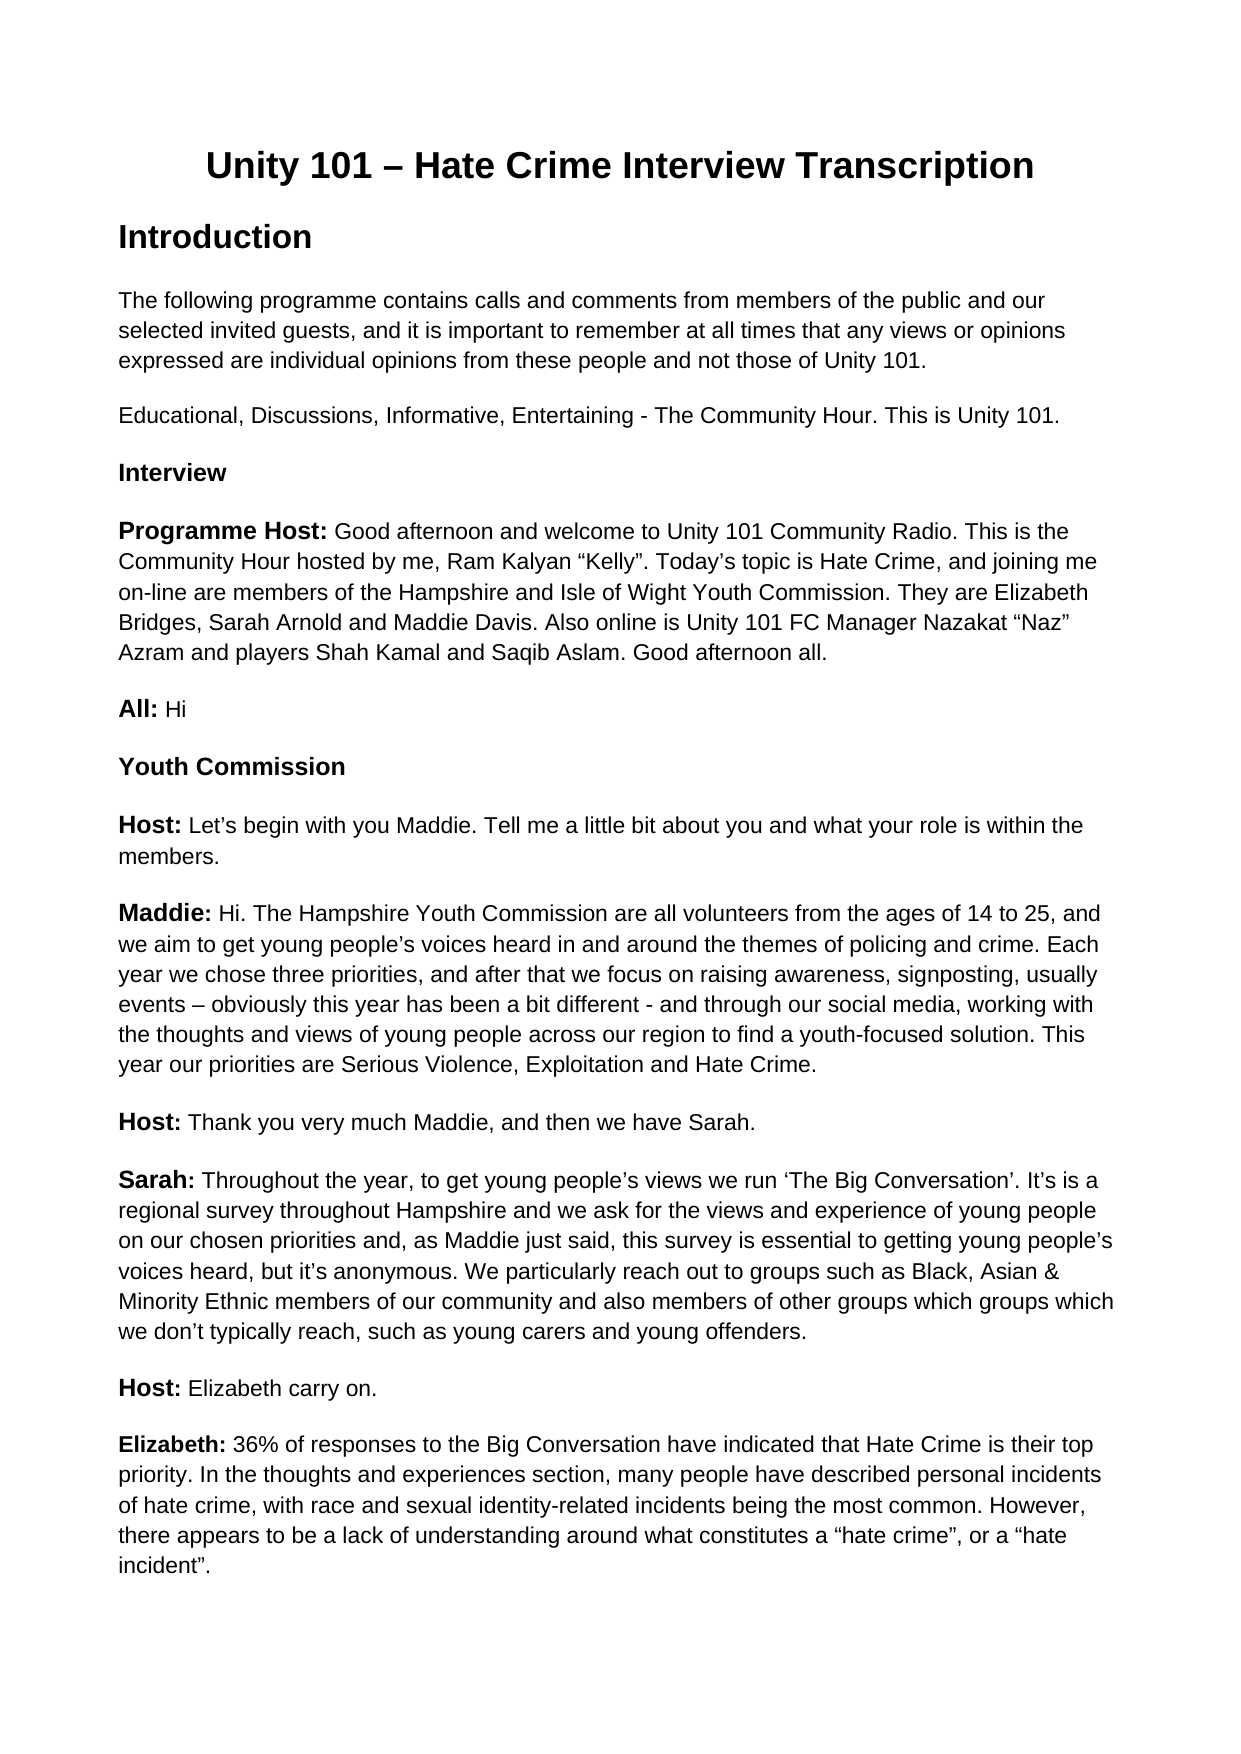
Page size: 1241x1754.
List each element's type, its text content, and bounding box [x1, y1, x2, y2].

text Educational, Discussions, Informative, Entertaining - The Community Hour. This is Unity 101. [118, 402, 1122, 429]
text Host: Thank you very much Maddie, and then we have Sarah. [118, 1107, 1122, 1135]
title Unity 101 – Hate Crime Interview Transcription [118, 143, 1122, 186]
subtitle Interview [118, 458, 1122, 486]
text Host: Let’s begin with you Maddie. Tell me a little bit about you and what your role is within the members. [118, 810, 1122, 869]
text Maddie: Hi. The Hampshire Youth Commission are all volunteers from the ages of 14 to 25, and we aim to get young people’s voices heard in and around the themes of policing and crime. Each year we chose three priorities, and after that we focus on raising awareness, signposting, usually events – obviously this year has been a bit different - and through our social media, working with the thoughts and views of young people across our region to find a youth-focused solution. This year our priorities are Serious Violence, Exploitation and Hate Crime. [118, 898, 1122, 1078]
text Programme Host: Good afternoon and welcome to Unity 101 Community Radio. This is the Community Hour hosted by me, Ram Kalyan “Kelly”. Today’s topic is Hate Crime, and joining me on-line are members of the Hampshire and Isle of Wight Youth Commission. They are Elizabeth Bridges, Sarah Arnold and Maddie Davis. Also online is Unity 101 FC Manager Nazakat “Naz” Azram and players Shah Kamal and Saqib Aslam. Good afternoon all. [118, 516, 1122, 665]
text Host: Elizabeth carry on. [118, 1373, 1122, 1402]
text Sarah: Throughout the year, to get young people’s views we run ‘The Big Conversation’. It’s is a regional survey throughout Hampshire and we ask for the views and experience of young people on our chosen priorities and, as Maddie just said, this survey is essential to getting young people’s voices heard, but it’s anonymous. We particularly reach out to groups such as Black, Asian & Minority Ethnic members of our community and also members of other groups which groups which we don’t typically reach, such as young carers and young offenders. [118, 1164, 1122, 1344]
subtitle Youth Commission [118, 752, 1122, 781]
text The following programme contains calls and comments from members of the public and our selected invited guests, and it is important to remember at all times that any views or opinions expressed are individual opinions from these people and not those of Unity 101. [118, 287, 1122, 373]
subtitle Introduction [118, 218, 1122, 256]
text All: Hi [118, 694, 1122, 723]
text Elizabeth: 36% of responses to the Big Conversation have indicated that Hate Crime is their top priority. In the thoughts and experiences section, many people have described personal incidents of hate crime, with race and sexual identity-related incidents being the most common. However, there appears to be a lack of understanding around what constitutes a “hate crime”, or a “hate incident”. [118, 1431, 1122, 1578]
